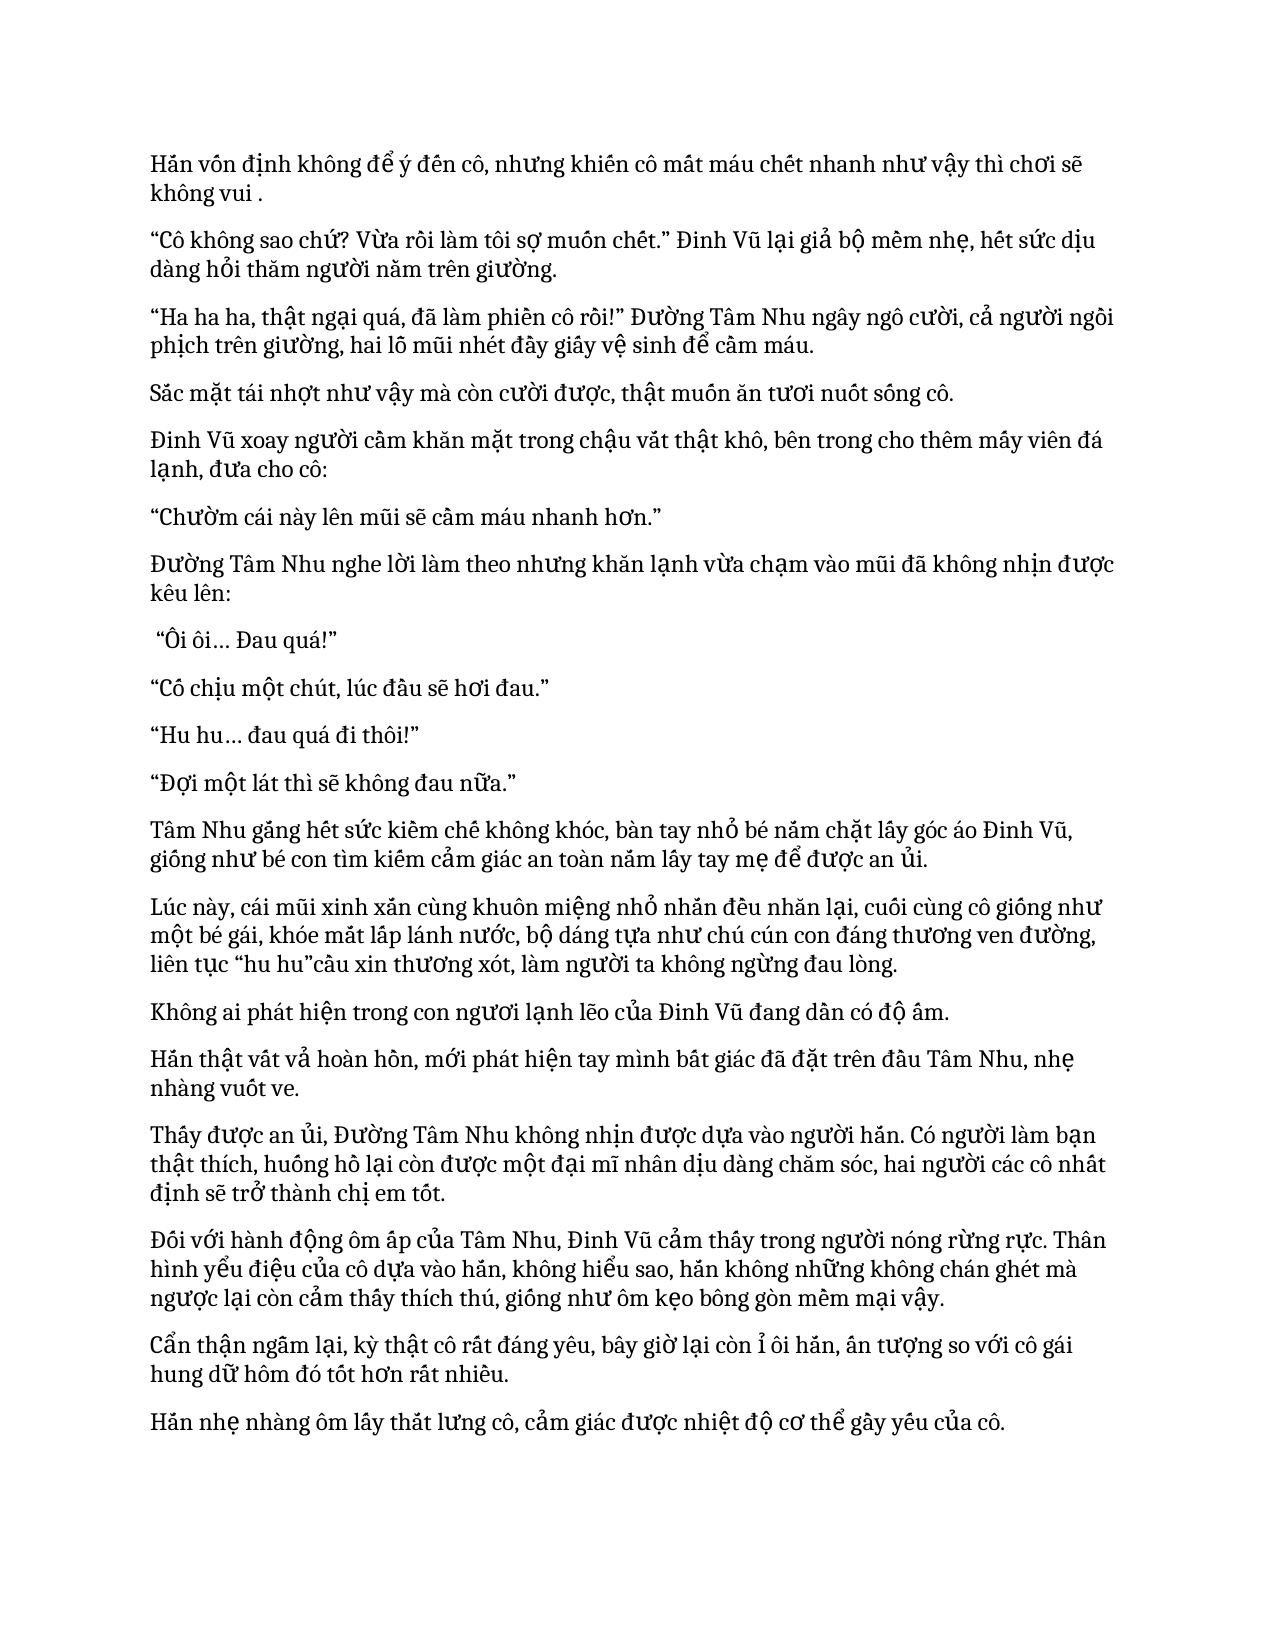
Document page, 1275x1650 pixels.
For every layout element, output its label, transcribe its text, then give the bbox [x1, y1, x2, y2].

text Hắn thật vất vả hoàn hồn, mới phát hiện tay mình bất giác đã đặt trên đầu Tâm Nhu, nhẹ nhàng vuốt ve. [150, 1045, 1125, 1102]
text Thấy được an ủi, Đường Tâm Nhu không nhịn được dựa vào người hắn. Có người làm bạn thật thích, huống hồ lại còn được một đại mĩ nhân dịu dàng chăm sóc, hai người các cô nhất định sẽ trở thành chị em tốt. [150, 1121, 1125, 1207]
text Cẩn thận ngẫm lại, kỳ thật cô rất đáng yêu, bây giờ lại còn ỉ ôi hắn, ấn tượng so với cô gái hung dữ hôm đó tốt hơn rất nhiều. [150, 1331, 1125, 1389]
text “Cô không sao chứ? Vừa rồi làm tôi sợ muốn chết.” Đinh Vũ lại giả bộ mềm nhẹ, hết sức dịu dàng hỏi thăm người nằm trên giường. [150, 226, 1125, 284]
text “Hu hu… đau quá đi thôi!” [150, 721, 1125, 750]
text “Cố chịu một chút, lúc đầu sẽ hơi đau.” [150, 674, 1125, 702]
text “Ha ha ha, thật ngại quá, đã làm phiền cô rồi!” Đường Tâm Nhu ngây ngô cười, cả người ngồi phịch trên giường, hai lỗ mũi nhét đầy giấy vệ sinh để cầm máu. [150, 302, 1125, 360]
text Đường Tâm Nhu nghe lời làm theo nhưng khăn lạnh vừa chạm vào mũi đã không nhịn được kêu lên: [150, 550, 1125, 607]
text “Đợi một lát thì sẽ không đau nữa.” [150, 769, 1125, 797]
text Đối với hành động ôm ấp của Tâm Nhu, Đinh Vũ cảm thấy trong người nóng rừng rực. Thân hình yểu điệu của cô dựa vào hắn, không hiểu sao, hắn không những không chán ghét mà ngược lại còn cảm thấy thích thú, giống như ôm kẹo bông gòn mềm mại vậy. [150, 1226, 1125, 1312]
text Sắc mặt tái nhợt như vậy mà còn cười được, thật muốn ăn tươi nuốt sống cô. [150, 379, 1125, 407]
text “Chườm cái này lên mũi sẽ cầm máu nhanh hơn.” [150, 502, 1125, 531]
text Đinh Vũ xoay người cầm khăn mặt trong chậu vắt thật khô, bên trong cho thêm mấy viên đá lạnh, đưa cho cô: [150, 426, 1125, 484]
text Hắn nhẹ nhàng ôm lấy thắt lưng cô, cảm giác được nhiệt độ cơ thể gầy yếu của cô. [150, 1407, 1125, 1436]
text Hắn vốn định không để ý đến cô, nhưng khiến cô mất máu chết nhanh như vậy thì chơi sẽ không vui . [150, 150, 1125, 207]
text Tâm Nhu gắng hết sức kiềm chế không khóc, bàn tay nhỏ bé nắm chặt lấy góc áo Đinh Vũ, giống như bé con tìm kiếm cảm giác an toàn nắm lấy tay mẹ để được an ủi. [150, 816, 1125, 874]
text “Ôi ôi… Đau quá!” [150, 626, 1125, 655]
text Không ai phát hiện trong con ngươi lạnh lẽo của Đinh Vũ đang dần có độ ấm. [150, 997, 1125, 1026]
text Lúc này, cái mũi xinh xắn cùng khuôn miệng nhỏ nhắn đều nhăn lại, cuối cùng cô giống như một bé gái, khóe mắt lấp lánh nước, bộ dáng tựa như chú cún con đáng thương ven đường, liên tục “hu hu”cầu xin thương xót, làm người ta không ngừng đau lòng. [150, 892, 1125, 979]
